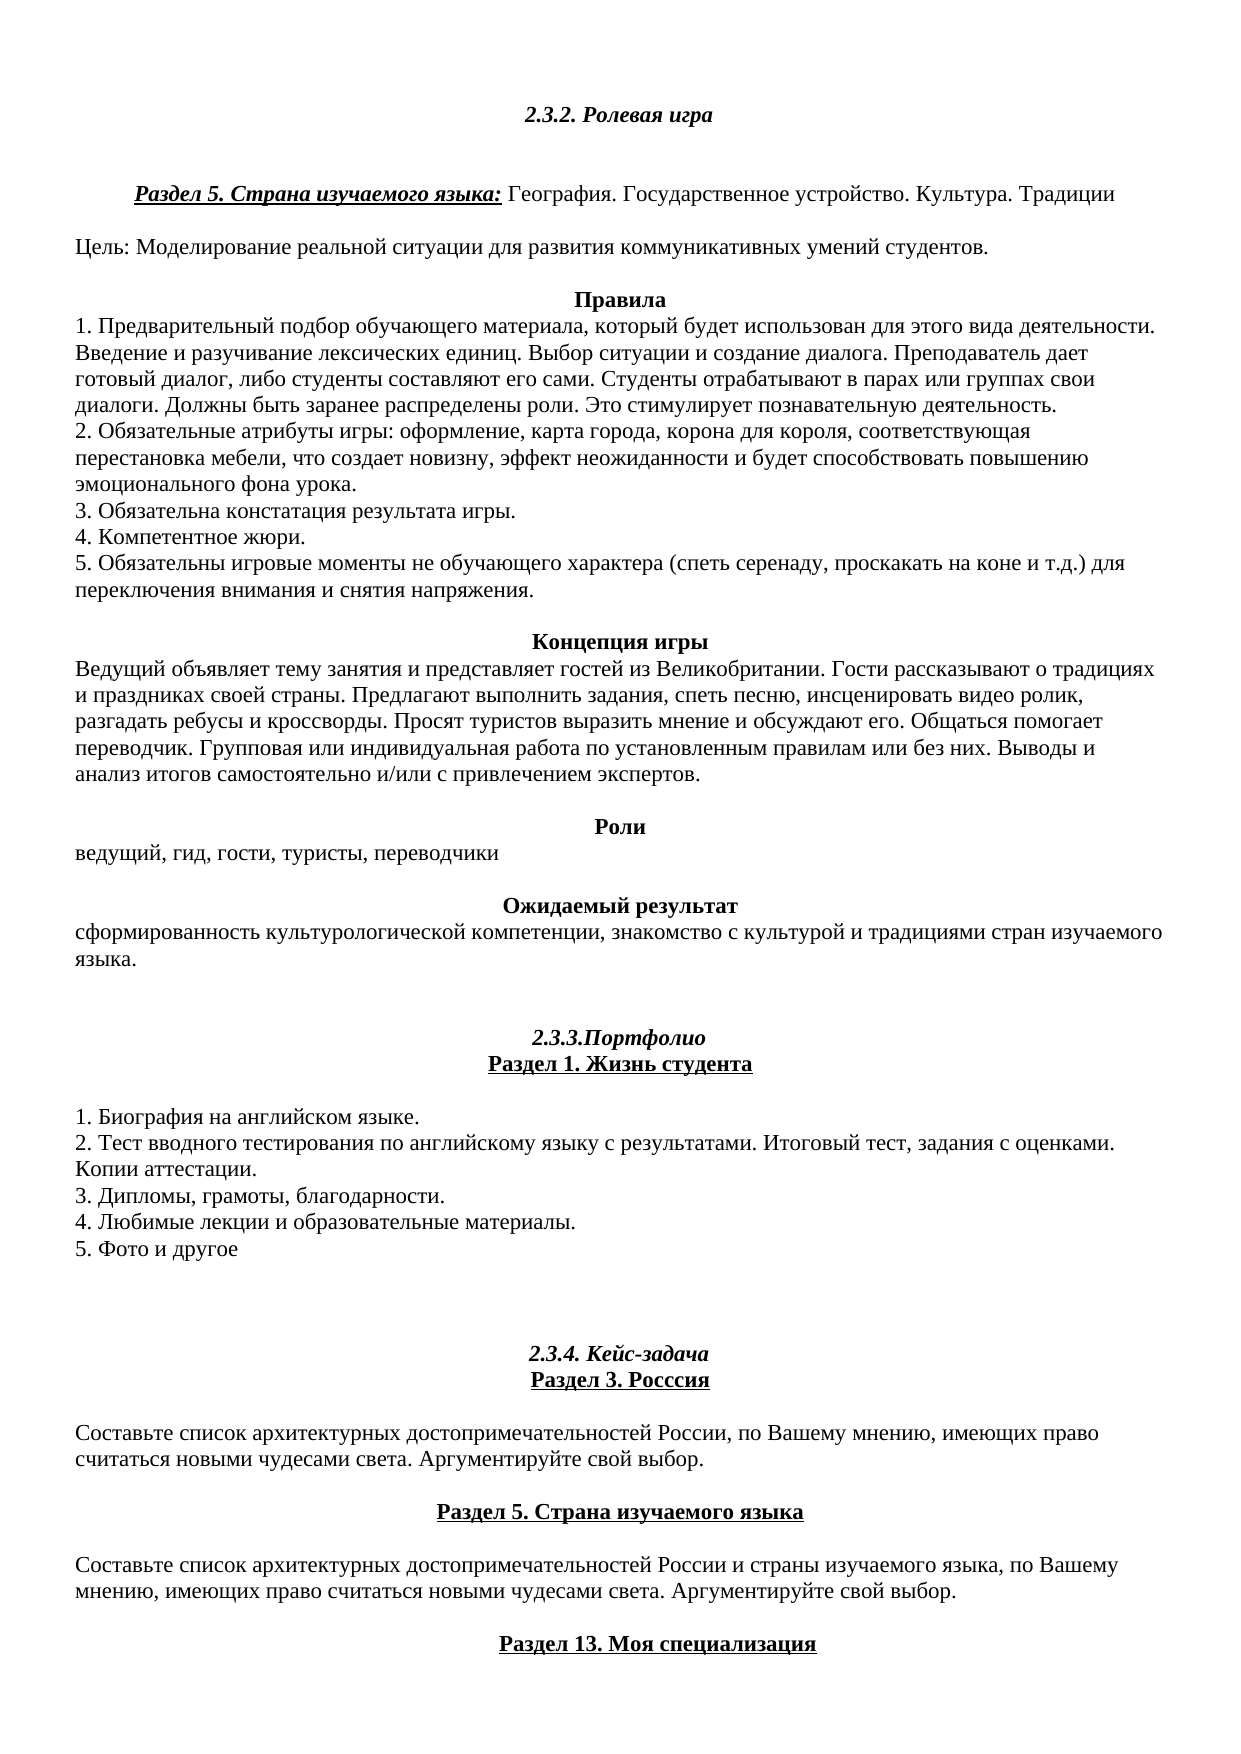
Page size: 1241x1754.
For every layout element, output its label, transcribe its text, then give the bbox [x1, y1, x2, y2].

text сформированность культурологической компетенции, знакомство с культурой и традициями стран изучаемого языка. [75, 918, 1165, 971]
text Раздел 13. Моя специализация [150, 1630, 1165, 1656]
text Раздел 5. Страна изучаемого языка [75, 1498, 1165, 1524]
text 1. Биография на английском языке. [75, 1103, 1165, 1129]
text 5. Обязательны игровые моменты не обучающего характера (спеть серенаду, проскакать на коне и т.д.) для переключения внимания и снятия напряжения. [75, 549, 1165, 602]
text Раздел 3. Росссия [75, 1366, 1165, 1393]
text 4. Компетентное жюри. [75, 523, 1165, 549]
text Цель: Моделирование реальной ситуации для развития коммуникативных умений студентов. [75, 233, 1165, 259]
text 3. Обязательна констатация результата игры. [75, 497, 1165, 523]
text Раздел 1. Жизнь студента [75, 1050, 1165, 1076]
text ведущий, гид, гости, туристы, переводчики [75, 839, 1165, 866]
text 2.3.2. Ролевая игра [75, 101, 1165, 128]
text 2.3.4. Кейс-задача [75, 1340, 1165, 1366]
text 5. Фото и другое [75, 1234, 1165, 1261]
text Составьте список архитектурных достопримечательностей России, по Вашему мнению, имеющих право считаться новыми чудесами света. Аргументируйте свой выбор. [75, 1419, 1165, 1472]
text Раздел 5. Страна изучаемого языка: География. Государственное устройство. Культура. Традиции [75, 180, 1165, 207]
text 2. Тест вводного тестирования по английскому языку с результатами. Итоговый тест, задания с оценками. Копии аттестации. [75, 1129, 1165, 1182]
text 4. Любимые лекции и образовательные материалы. [75, 1208, 1165, 1234]
text Концепция игры [75, 628, 1165, 655]
text Роли [75, 813, 1165, 839]
text Ожидаемый результат [75, 892, 1165, 918]
text 2.3.3.Портфолио [75, 1024, 1165, 1050]
text Правила [75, 286, 1165, 312]
text Ведущий объявляет тему занятия и представляет гостей из Великобритании. Гости рассказывают о традициях и праздниках своей страны. Предлагают выполнить задания, спеть песню, инсценировать видео ролик, разгадать ребусы и кроссворды. Просят туристов выразить мнение и обсуждают его. Общаться помогает переводчик. Групповая или индивидуальная работа по установленным правилам или без них. Выводы и анализ итогов самостоятельно и/или с привлечением экспертов. [75, 655, 1165, 787]
text Составьте список архитектурных достопримечательностей России и страны изучаемого языка, по Вашему мнению, имеющих право считаться новыми чудесами света. Аргументируйте свой выбор. [75, 1551, 1165, 1603]
text 3. Дипломы, грамоты, благодарности. [75, 1182, 1165, 1208]
text 1. Предварительный подбор обучающего материала, который будет использован для этого вида деятельности. Введение и разучивание лексических единиц. Выбор ситуации и создание диалога. Преподаватель дает готовый диалог, либо студенты составляют его сами. Студенты отрабатывают в парах или группах свои диалоги. Должны быть заранее распределены роли. Это стимулирует познавательную деятельность. [75, 312, 1165, 418]
text 2. Обязательные атрибуты игры: оформление, карта города, корона для короля, соответствующая перестановка мебели, что создает новизну, эффект неожиданности и будет способствовать повышению эмоционального фона урока. [75, 418, 1165, 497]
